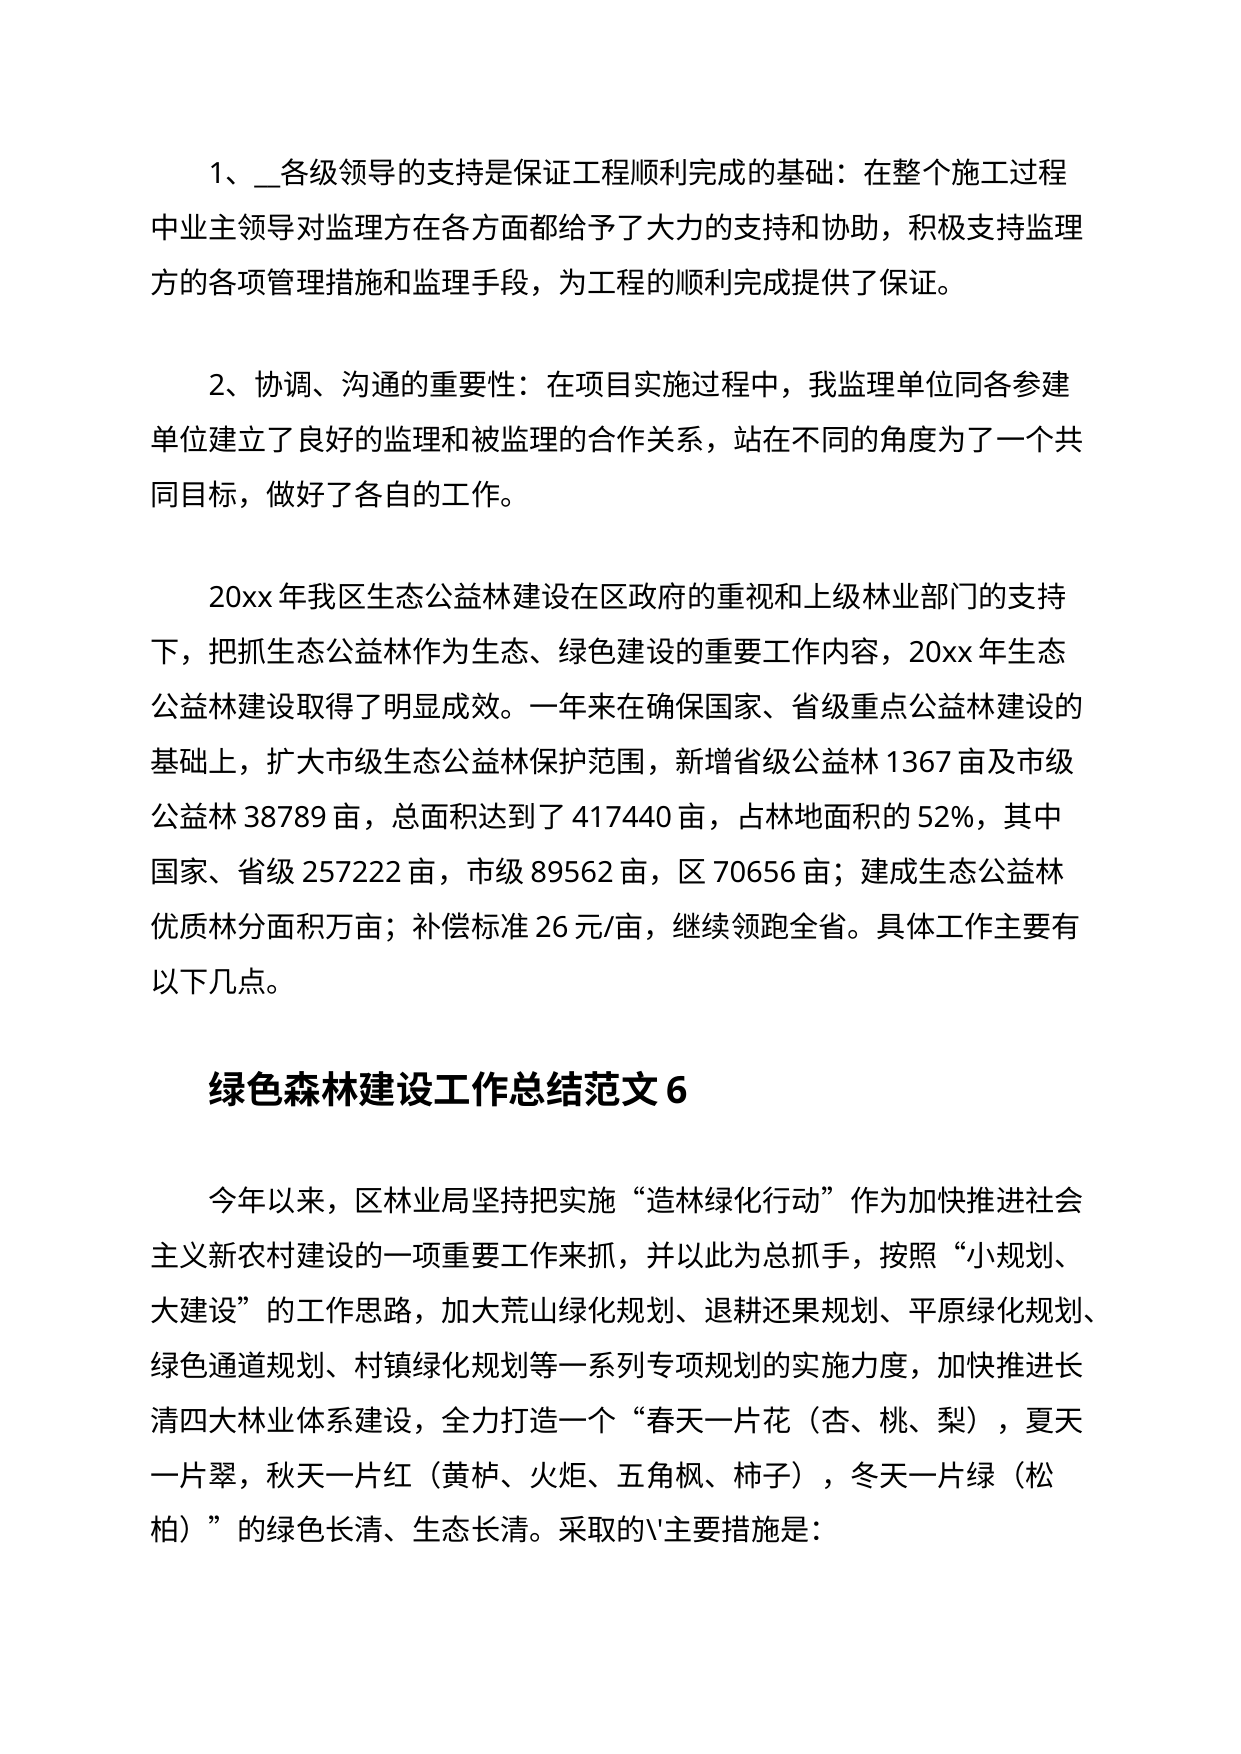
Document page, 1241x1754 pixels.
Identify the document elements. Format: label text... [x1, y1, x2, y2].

text 今年以来，区林业局坚持把实施“造林绿化行动”作为加快推进社会主义新农村建设的一项重要工作来抓，并以此为总抓手，按照“小规划、大建设”的工作思路，加大荒山绿化规划、退耕还果规划、平原绿化规划、绿色通道规划、村镇绿化规划等一系列专项规划的实施力度，加快推进长清四大林业体系建设，全力打造一个“春天一片花（杏、桃、梨），夏天一片翠，秋天一片红（黄栌、火炬、五角枫、柿子），冬天一片绿（松柏）”的绿色长清、生态长清。采取的\'主要措施是： [150, 1178, 1090, 1549]
text 20xx年我区生态公益林建设在区政府的重视和上级林业部门的支持下，把抓生态公益林作为生态、绿色建设的重要工作内容，20xx年生态公益林建设取得了明显成效。一年来在确保国家、省级重点公益林建设的基础上，扩大市级生态公益林保护范围，新增省级公益林1367亩及市级公益林38789亩，总面积达到了417440亩，占林地面积的52%，其中国家、省级257222亩，市级89562亩，区70656亩；建成生态公益林优质林分面积万亩；补偿标准26元/亩，继续领跑全省。具体工作主要有以下几点。 [150, 573, 1090, 1001]
text 1、__各级领导的支持是保证工程顺利完成的基础：在整个施工过程中业主领导对监理方在各方面都给予了大力的支持和协助，积极支持监理方的各项管理措施和监理手段，为工程的顺利完成提供了保证。 [150, 150, 1090, 302]
text 绿色森林建设工作总结范文6 [150, 1060, 1090, 1114]
text 2、协调、沟通的重要性：在项目实施过程中，我监理单位同各参建单位建立了良好的监理和被监理的合作关系，站在不同的角度为了一个共同目标，做好了各自的工作。 [150, 362, 1090, 514]
